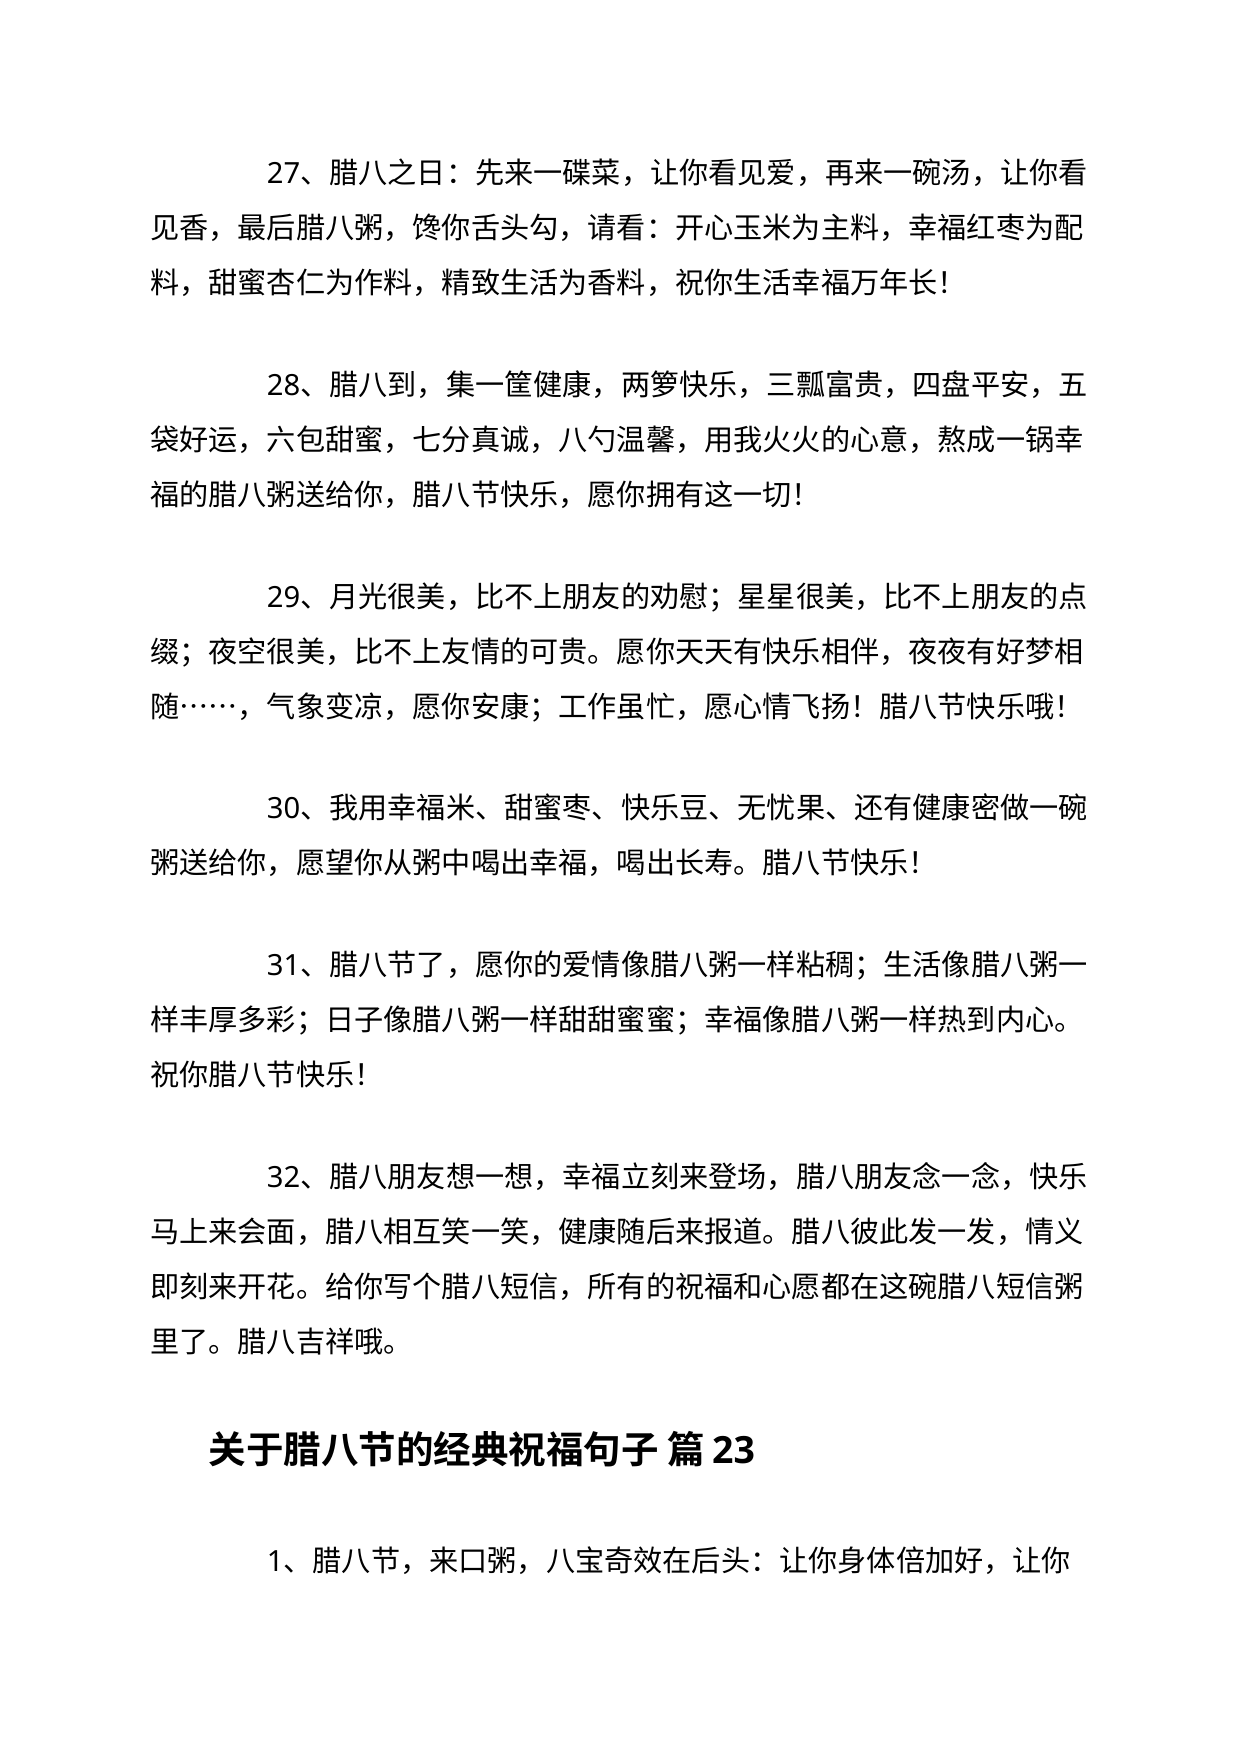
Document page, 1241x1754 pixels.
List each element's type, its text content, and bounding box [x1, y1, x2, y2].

text 29、月光很美，比不上朋友的劝慰；星星很美，比不上朋友的点缀；夜空很美，比不上友情的可贵。愿你天天有快乐相伴，夜夜有好梦相随……，气象变凉，愿你安康；工作虽忙，愿心情飞扬！腊八节快乐哦！ [150, 573, 1090, 726]
text 28、腊八到，集一筐健康，两箩快乐，三瓢富贵，四盘平安，五袋好运，六包甜蜜，七分真诚，八勺温馨，用我火火的心意，熬成一锅幸福的腊八粥送给你，腊八节快乐，愿你拥有这一切！ [150, 362, 1090, 514]
text 30、我用幸福米、甜蜜枣、快乐豆、无忧果、还有健康密做一碗粥送给你，愿望你从粥中喝出幸福，喝出长寿。腊八节快乐！ [150, 785, 1090, 882]
text 关于腊八节的经典祝福句子 篇23 [150, 1420, 1090, 1474]
text 27、腊八之日：先来一碟菜，让你看见爱，再来一碗汤，让你看见香，最后腊八粥，馋你舌头勾，请看：开心玉米为主料，幸福红枣为配料，甜蜜杏仁为作料，精致生活为香料，祝你生活幸福万年长！ [150, 150, 1090, 302]
text 32、腊八朋友想一想，幸福立刻来登场，腊八朋友念一念，快乐马上来会面，腊八相互笑一笑，健康随后来报道。腊八彼此发一发，情义即刻来开花。给你写个腊八短信，所有的祝福和心愿都在这碗腊八短信粥里了。腊八吉祥哦。 [150, 1153, 1090, 1361]
text 31、腊八节了，愿你的爱情像腊八粥一样粘稠；生活像腊八粥一样丰厚多彩；日子像腊八粥一样甜甜蜜蜜；幸福像腊八粥一样热到内心。祝你腊八节快乐！ [150, 942, 1090, 1094]
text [150, 1538, 1090, 1580]
